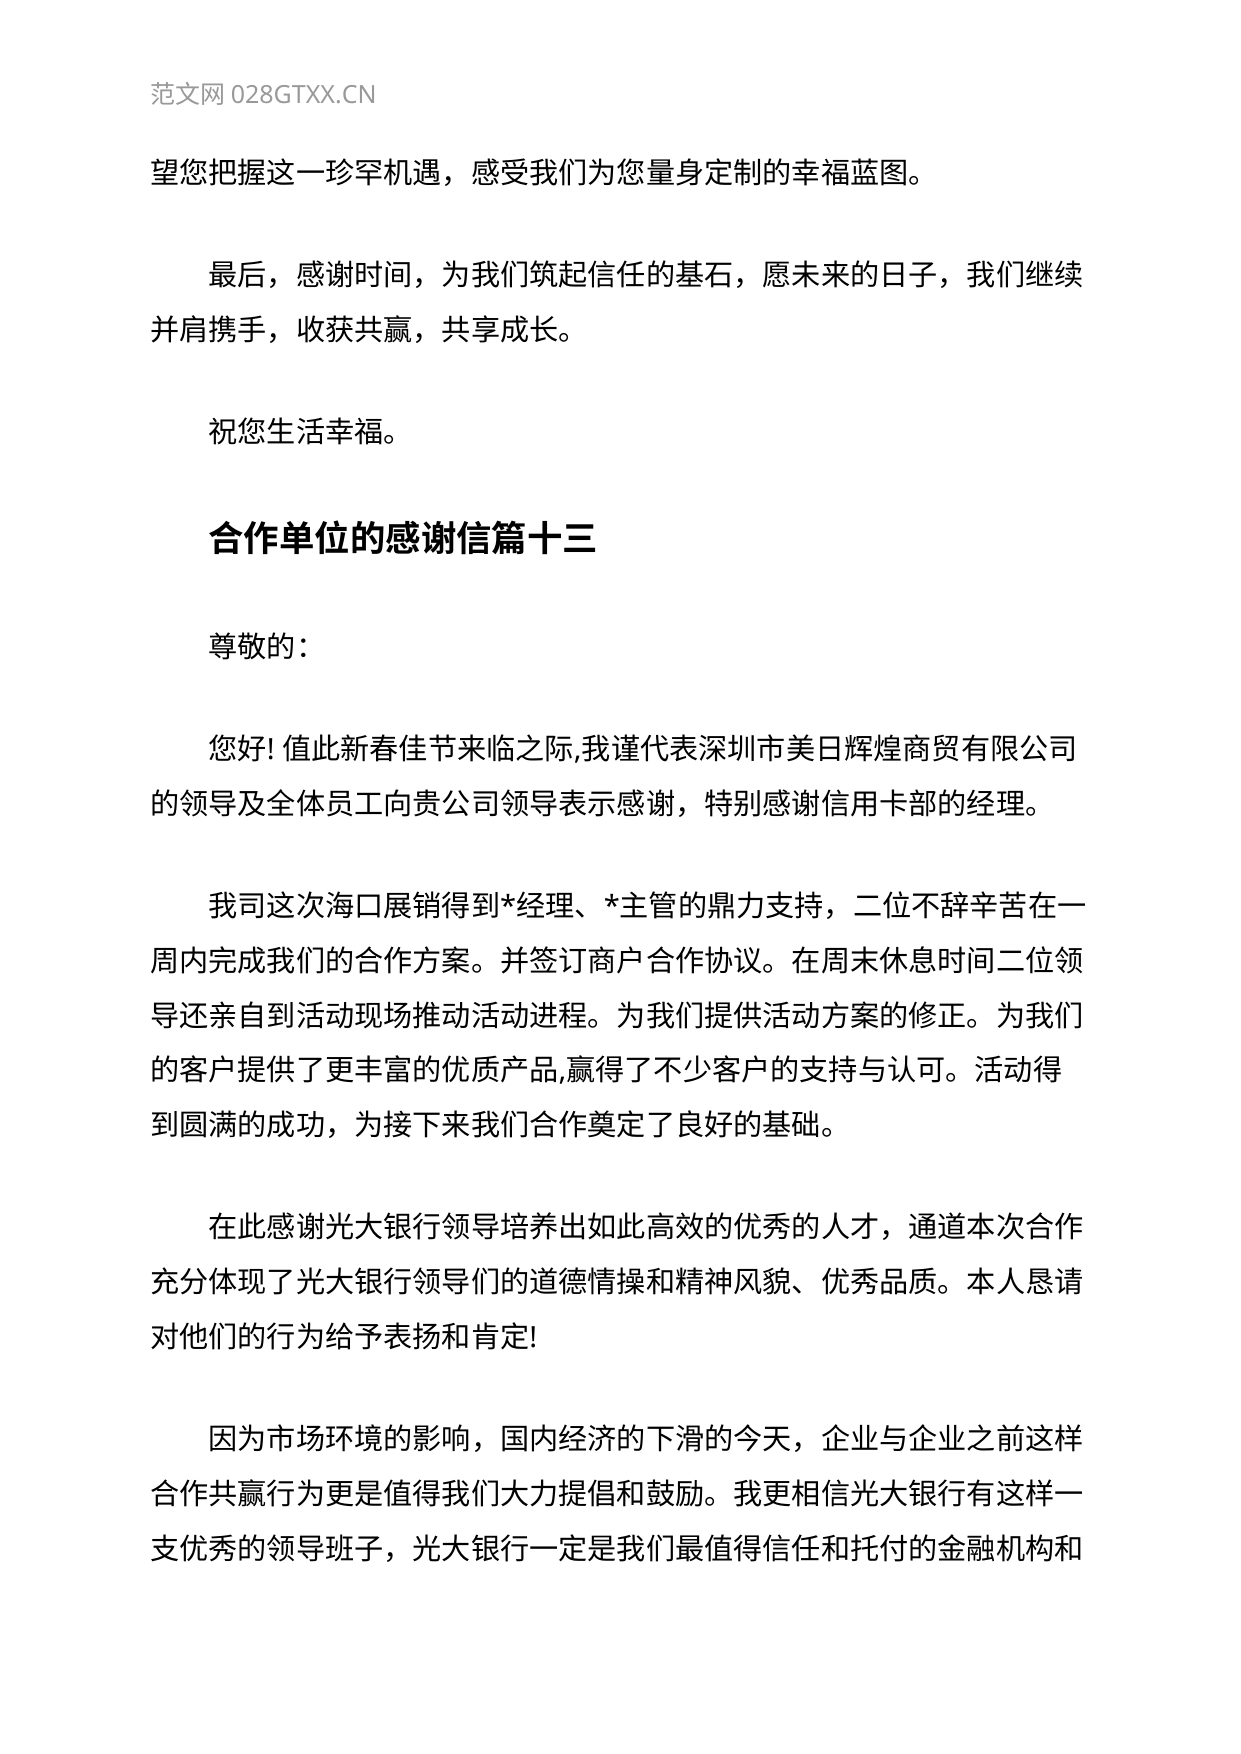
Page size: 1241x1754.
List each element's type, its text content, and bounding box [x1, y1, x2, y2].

text 在此感谢光大银行领导培养出如此高效的优秀的人才，通道本次合作充分体现了光大银行领导们的道德情操和精神风貌、优秀品质。本人恳请对他们的行为给予表扬和肯定! [150, 1204, 1090, 1356]
text 我司这次海口展销得到*经理、*主管的鼎力支持，二位不辞辛苦在一周内完成我们的合作方案。并签订商户合作协议。在周末休息时间二位领导还亲自到活动现场推动活动进程。为我们提供活动方案的修正。为我们的客户提供了更丰富的优质产品,赢得了不少客户的支持与认可。活动得到圆满的成功，为接下来我们合作奠定了良好的基础。 [150, 882, 1090, 1144]
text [150, 150, 1090, 192]
text 尊敬的： [150, 624, 1090, 666]
text 祝您生活幸福。 [150, 408, 1090, 451]
text 合作单位的感谢信篇十三 [150, 510, 1090, 561]
text 最后，感谢时间，为我们筑起信任的基石，愿未来的日子，我们继续并肩携手，收获共赢，共享成长。 [150, 252, 1090, 349]
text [150, 1416, 1090, 1568]
text 您好! 值此新春佳节来临之际,我谨代表深圳市美日辉煌商贸有限公司的领导及全体员工向贵公司领导表示感谢，特别感谢信用卡部的经理。 [150, 725, 1090, 823]
